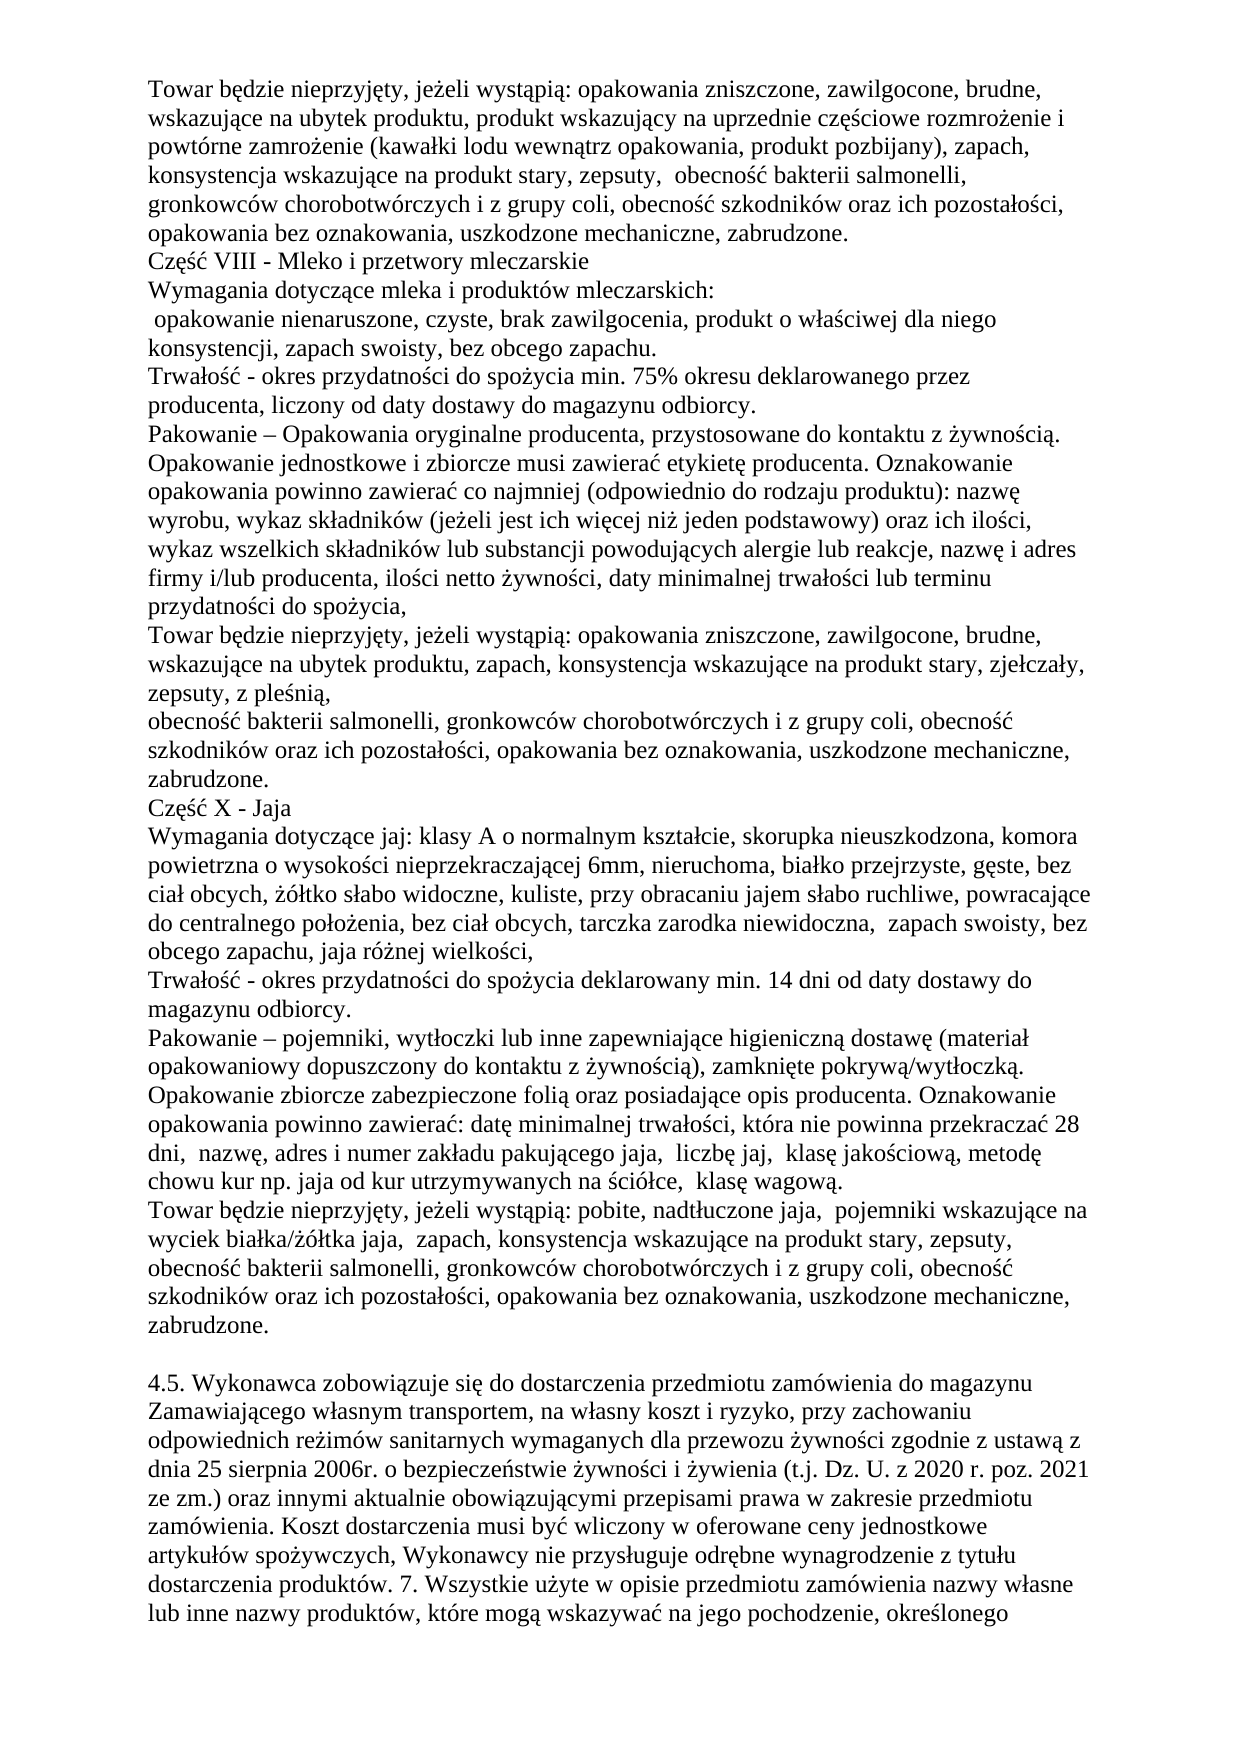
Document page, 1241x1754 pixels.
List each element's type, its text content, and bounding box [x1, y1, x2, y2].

text Towar będzie nieprzyjęty, jeżeli wystąpią: opakowania zniszczone, zawilgocone, brudne, wskazujące na ubytek produktu, zapach, konsystencja wskazujące na produkt stary, zjełczały, zepsuty, z pleśnią, [148, 620, 1092, 706]
text Pakowanie – Opakowania oryginalne producenta, przystosowane do kontaktu z żywnością. Opakowanie jednostkowe i zbiorcze musi zawierać etykietę producenta. Oznakowanie opakowania powinno zawierać co najmniej (odpowiednio do rodzaju produktu): nazwę wyrobu, wykaz składników (jeżeli jest ich więcej niż jeden podstawowy) oraz ich ilości, wykaz wszelkich składników lub substancji powodujących alergie lub reakcje, nazwę i adres firmy i/lub producenta, ilości netto żywności, daty minimalnej trwałości lub terminu przydatności do spożycia, [148, 419, 1092, 620]
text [148, 1368, 1092, 1626]
text Wymagania dotyczące jaj: klasy A o normalnym kształcie, skorupka nieuszkodzona, komora powietrzna o wysokości nieprzekraczającej 6mm, nieruchoma, białko przejrzyste, gęste, bez ciał obcych, żółtko słabo widoczne, kuliste, przy obracaniu jajem słabo ruchliwe, powracające do centralnego położenia, bez ciał obcych, tarczka zarodka niewidoczna, zapach swoisty, bez obcego zapachu, jaja różnej wielkości, [148, 821, 1092, 965]
text Trwałość - okres przydatności do spożycia deklarowany min. 14 dni od daty dostawy do magazynu odbiorcy. [148, 965, 1092, 1023]
text Część X - Jaja [148, 793, 1092, 821]
text Towar będzie nieprzyjęty, jeżeli wystąpią: pobite, nadtłuczone jaja, pojemniki wskazujące na wyciek białka/żółtka jaja, zapach, konsystencja wskazujące na produkt stary, zepsuty, obecność bakterii salmonelli, gronkowców chorobotwórczych i z grupy coli, obecność szkodników oraz ich pozostałości, opakowania bez oznakowania, uszkodzone mechaniczne, zabrudzone. [148, 1195, 1092, 1339]
text Towar będzie nieprzyjęty, jeżeli wystąpią: opakowania zniszczone, zawilgocone, brudne, wskazujące na ubytek produktu, produkt wskazujący na uprzednie częściowe rozmrożenie i powtórne zamrożenie (kawałki lodu wewnątrz opakowania, produkt pozbijany), zapach, konsystencja wskazujące na produkt stary, zepsuty, obecność bakterii salmonelli, gronkowców chorobotwórczych i z grupy coli, obecność szkodników oraz ich pozostałości, opakowania bez oznakowania, uszkodzone mechaniczne, zabrudzone. [148, 74, 1092, 246]
text Pakowanie – pojemniki, wytłoczki lub inne zapewniające higieniczną dostawę (materiał opakowaniowy dopuszczony do kontaktu z żywnością), zamknięte pokrywą/wytłoczką. Opakowanie zbiorcze zabezpieczone folią oraz posiadające opis producenta. Oznakowanie opakowania powinno zawierać: datę minimalnej trwałości, która nie powinna przekraczać 28 dni, nazwę, adres i numer zakładu pakującego jaja, liczbę jaj, klasę jakościową, metodę chowu kur np. jaja od kur utrzymywanych na ściółce, klasę wagową. [148, 1023, 1092, 1195]
text Wymagania dotyczące mleka i produktów mleczarskich: [148, 275, 1092, 304]
text Trwałość - okres przydatności do spożycia min. 75% okresu deklarowanego przez producenta, liczony od daty dostawy do magazynu odbiorcy. [148, 361, 1092, 419]
text opakowanie nienaruszone, czyste, brak zawilgocenia, produkt o właściwej dla niego konsystencji, zapach swoisty, bez obcego zapachu. [148, 304, 1092, 361]
text Część VIII - Mleko i przetwory mleczarskie [148, 246, 1092, 275]
text obecność bakterii salmonelli, gronkowców chorobotwórczych i z grupy coli, obecność szkodników oraz ich pozostałości, opakowania bez oznakowania, uszkodzone mechaniczne, zabrudzone. [148, 706, 1092, 793]
